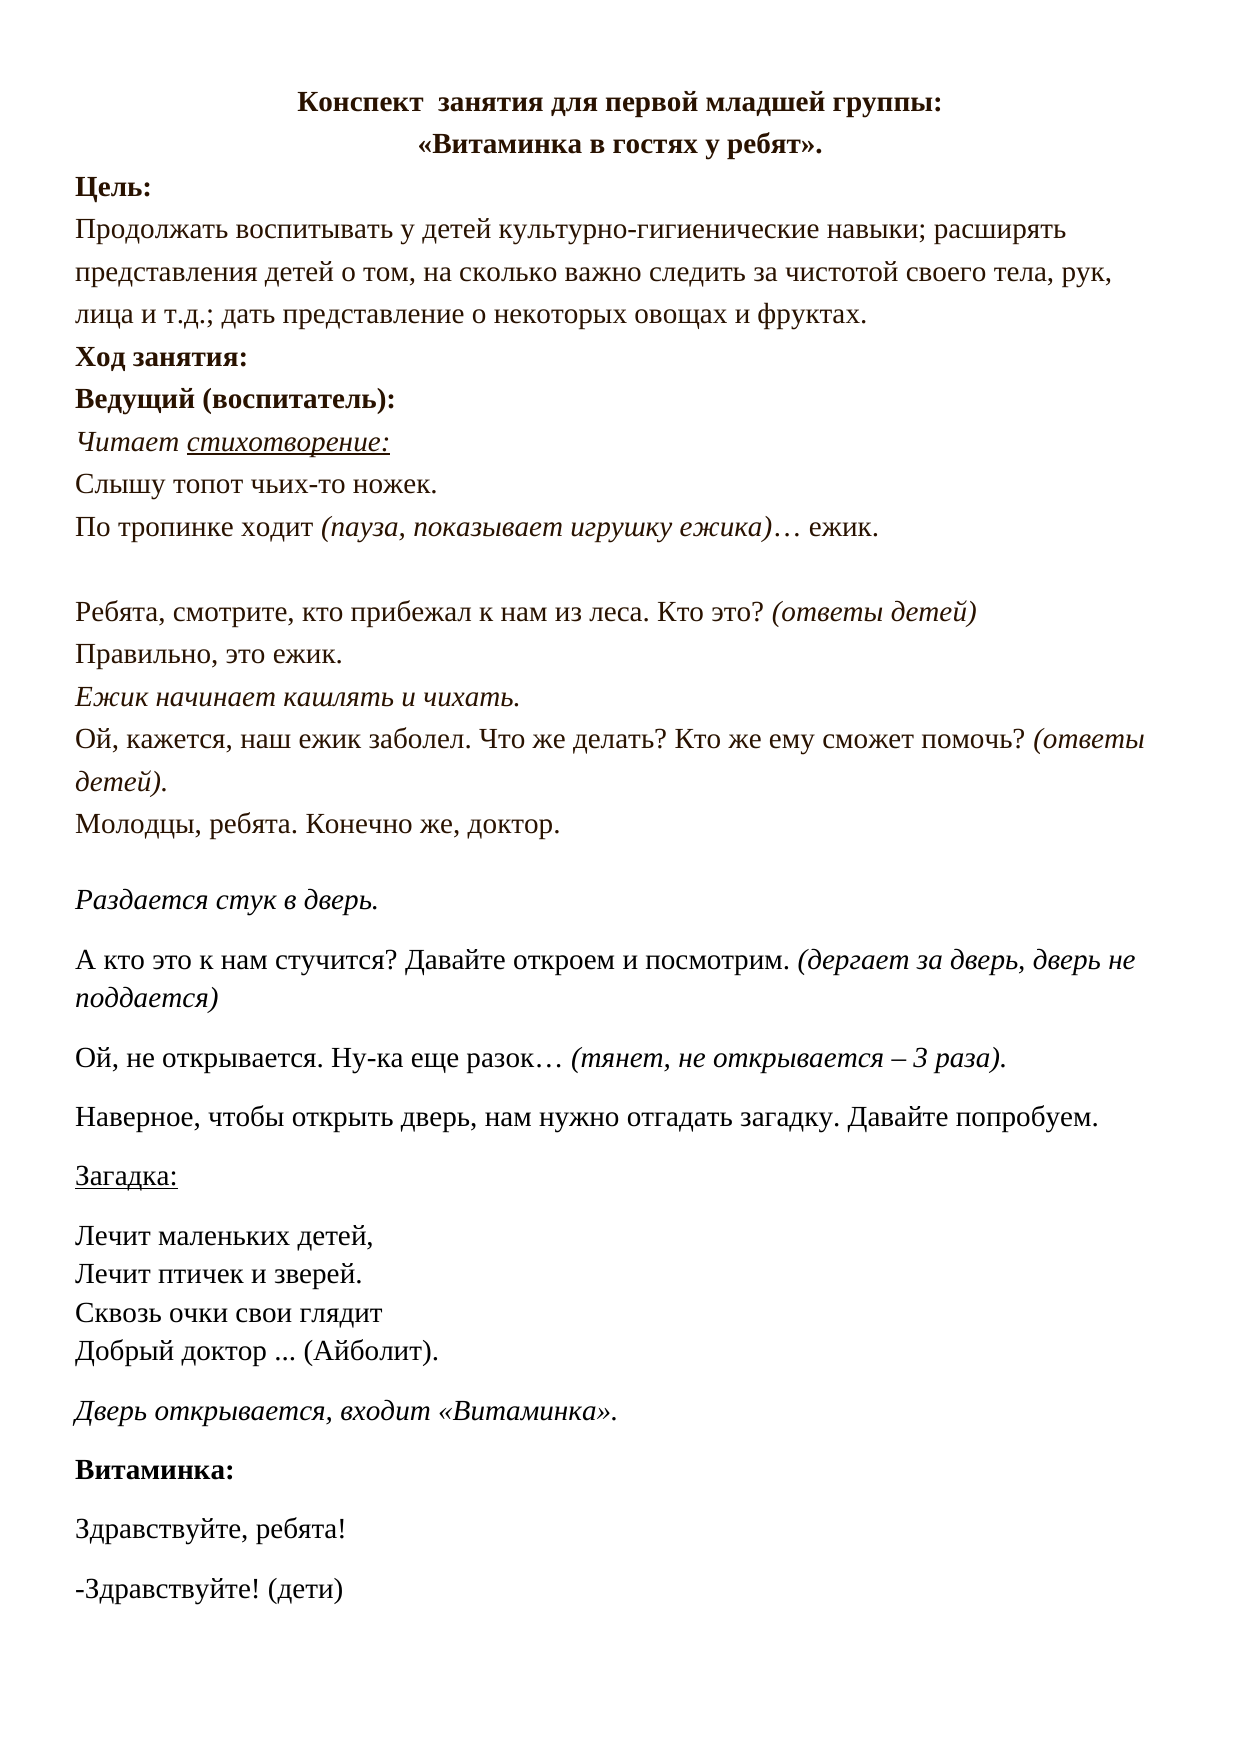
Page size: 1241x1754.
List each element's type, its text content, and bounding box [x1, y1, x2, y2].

text Наверное, чтобы открыть дверь, нам нужно отгадать загадку. Давайте попробуем. [75, 1099, 1165, 1133]
text Дверь открывается, входит «Витаминка». [75, 1393, 1165, 1426]
text «Витаминка в гостях у ребят». [75, 117, 1165, 160]
text Конспект занятия для первой младшей группы: [75, 75, 1165, 117]
text -Здравствуйте! (дети) [75, 1571, 1165, 1604]
text Загадка: [75, 1158, 1165, 1192]
text Здравствуйте, ребята! [75, 1512, 1165, 1545]
text Молодцы, ребята. Конечно же, доктор. [75, 797, 1165, 840]
text По тропинке ходит (пауза, показывает игрушку ежика)… ежик. [75, 500, 1165, 542]
text Раздается стук в дверь. [75, 882, 1165, 916]
text Ход занятия: [75, 330, 1165, 372]
text Цель: [75, 160, 1165, 202]
text Витаминка: [75, 1452, 1165, 1486]
text Ой, не открывается. Ну-ка еще разок… (тянет, не открывается – 3 раза). [75, 1040, 1165, 1073]
text Ой, кажется, наш ежик заболел. Что же делать? Кто же ему сможет помочь? (ответы детей). [75, 712, 1165, 797]
text А кто это к нам стучится? Давайте откроем и посмотрим. (дергает за дверь, дверь не поддается) [75, 942, 1165, 1014]
text Правильно, это ежик. [75, 627, 1165, 670]
text Ребята, смотрите, кто прибежал к нам из леса. Кто это? (ответы детей) [75, 585, 1165, 627]
text Лечит маленьких детей, Лечит птичек и зверей. Сквозь очки свои глядит Добрый доктор ... (Айболит). [75, 1218, 1165, 1367]
text Ежик начинает кашлять и чихать. [75, 670, 1165, 712]
text Продолжать воспитывать у детей культурно-гигиенические навыки; расширять представления детей о том, на сколько важно следить за чистотой своего тела, рук, лица и т.д.; дать представление о некоторых овощах и фруктах. [75, 202, 1165, 330]
text Читает стихотворение: [75, 415, 1165, 457]
text Ведущий (воспитатель): [75, 372, 1165, 415]
text Слышу топот чьих-то ножек. [75, 457, 1165, 500]
